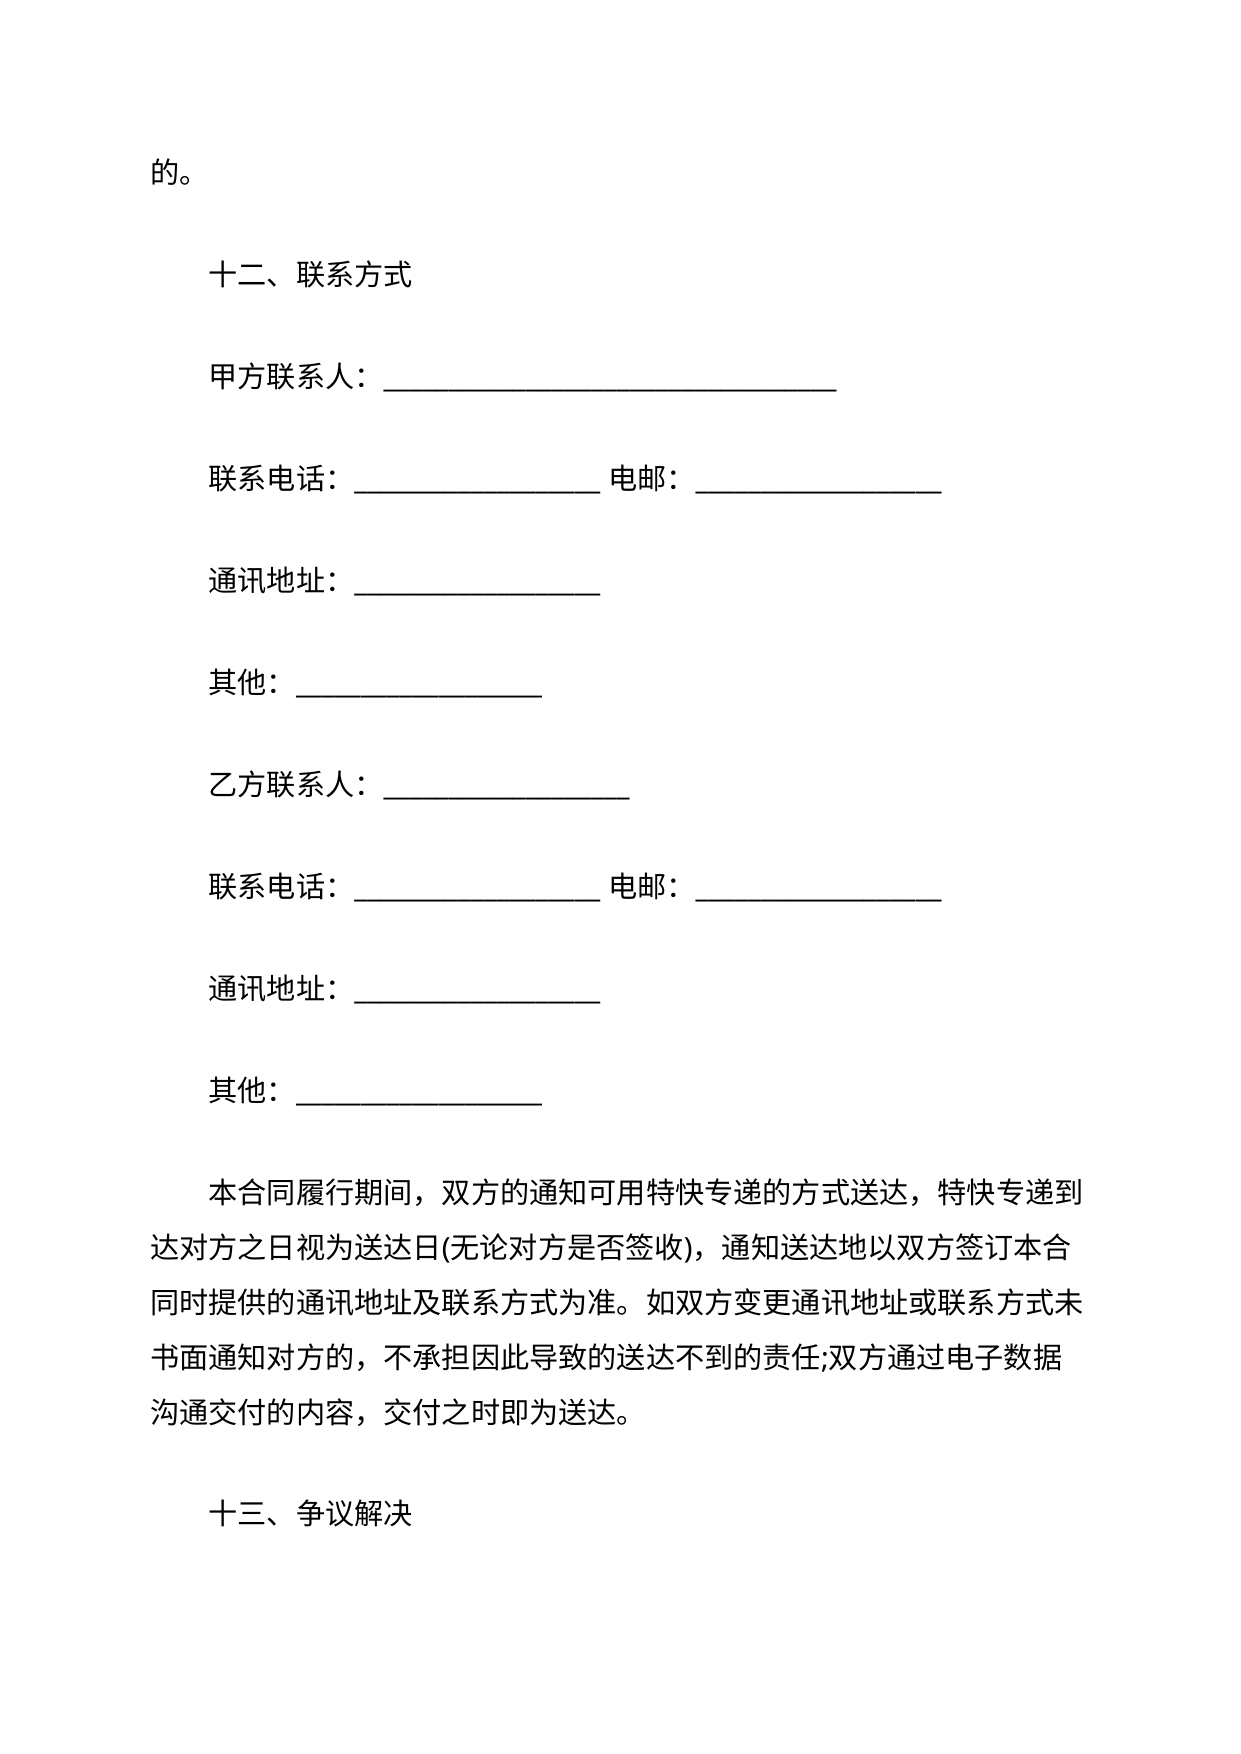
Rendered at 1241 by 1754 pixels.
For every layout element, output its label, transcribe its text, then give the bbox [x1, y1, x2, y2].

text 通讯地址：___________________ [150, 557, 1090, 600]
text 十三、争议解决 [150, 1491, 1090, 1533]
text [150, 150, 1090, 192]
text 甲方联系人：___________________________________ [150, 353, 1090, 396]
text 联系电话：___________________ 电邮：___________________ [150, 456, 1090, 498]
text 十二、联系方式 [150, 252, 1090, 294]
text 其他：___________________ [150, 1067, 1090, 1110]
text 联系电话：___________________ 电邮：___________________ [150, 863, 1090, 906]
text 其他：___________________ [150, 659, 1090, 702]
text 通讯地址：___________________ [150, 965, 1090, 1008]
text 乙方联系人：___________________ [150, 761, 1090, 804]
text 本合同履行期间，双方的通知可用特快专递的方式送达，特快专递到达对方之日视为送达日(无论对方是否签收)，通知送达地以双方签订本合同时提供的通讯地址及联系方式为准。如双方变更通讯地址或联系方式未书面通知对方的，不承担因此导致的送达不到的责任;双方通过电子数据沟通交付的内容，交付之时即为送达。 [150, 1169, 1090, 1431]
